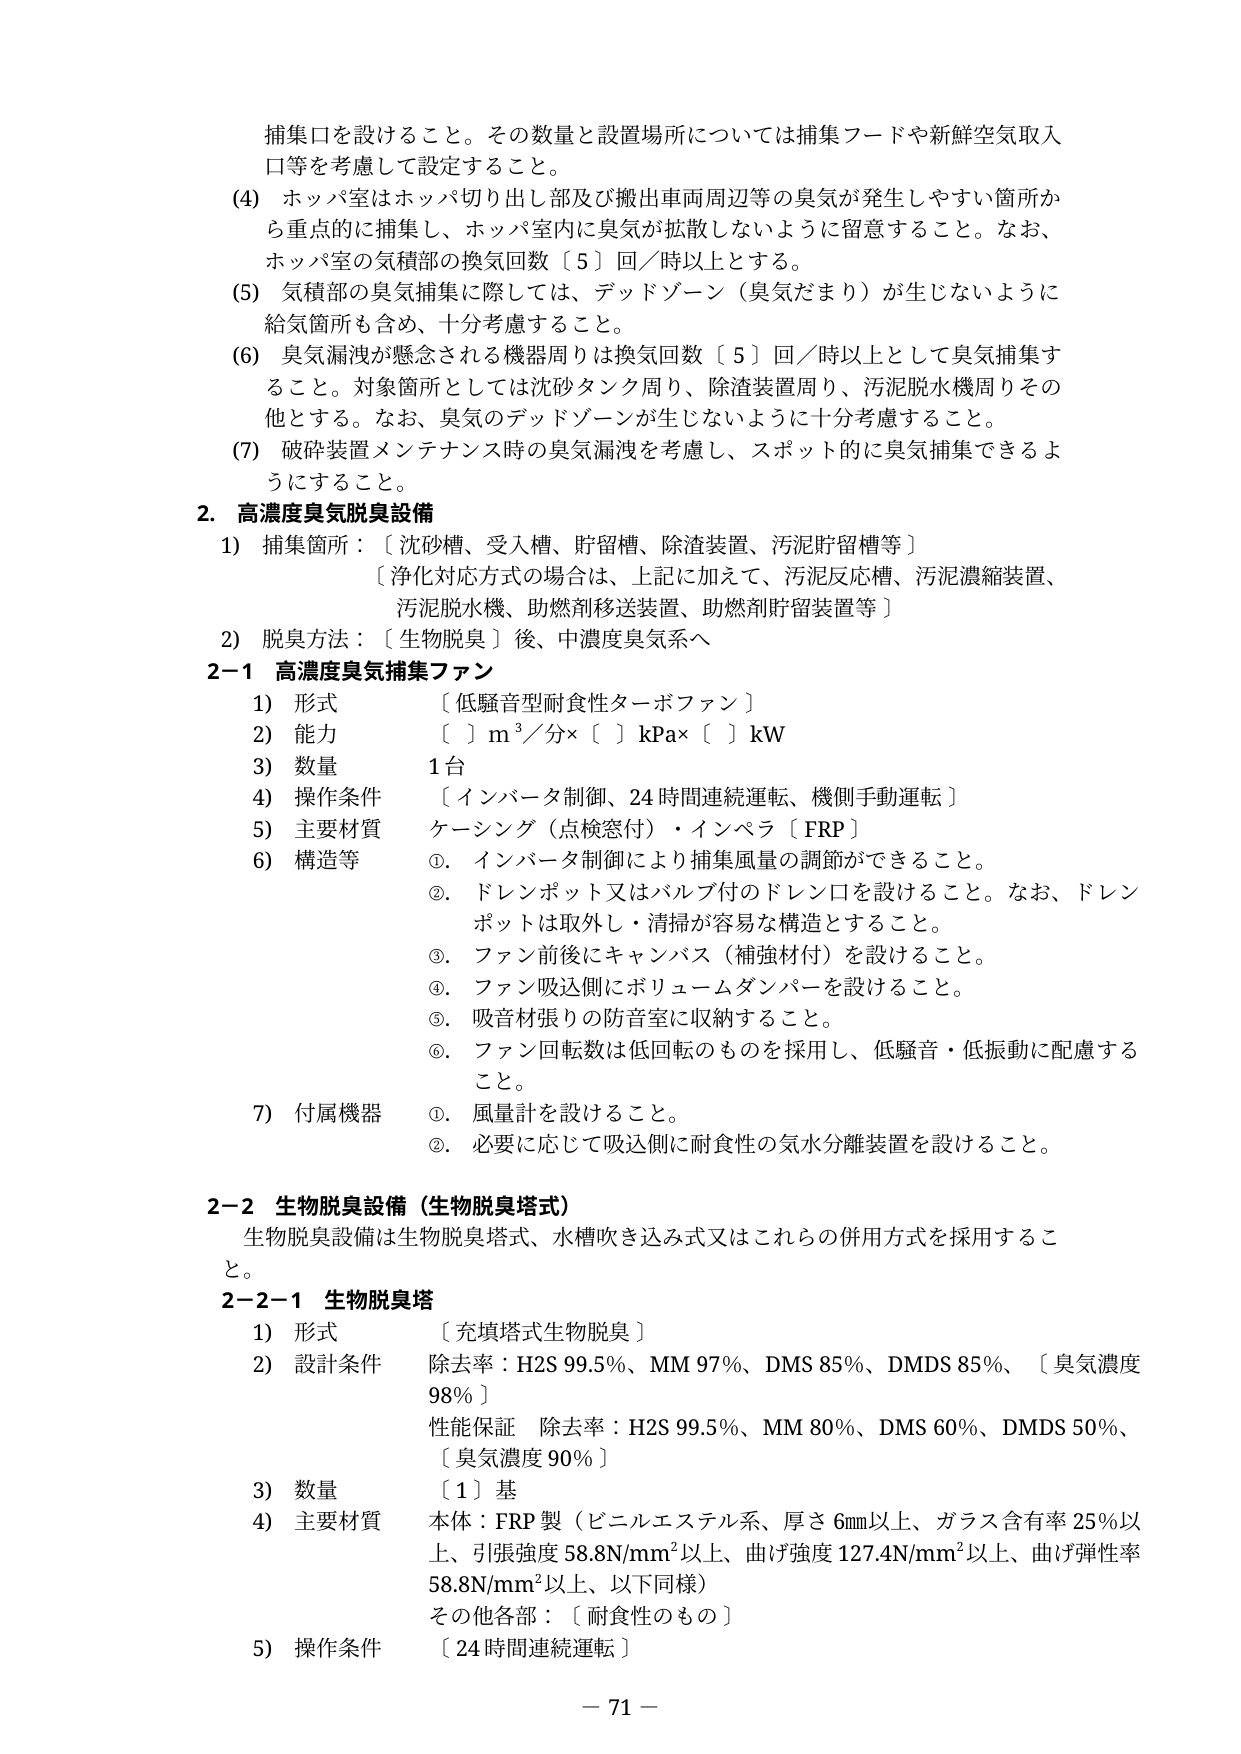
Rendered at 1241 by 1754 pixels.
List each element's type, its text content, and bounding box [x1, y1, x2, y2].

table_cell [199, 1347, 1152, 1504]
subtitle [232, 118, 1063, 181]
text 〔 浄化対応方式の場合は、上記に加えて、汚泥反応槽、汚泥濃縮装置、 [363, 559, 1063, 591]
subtitle 気積部の臭気捕集に際しては、デッドゾーン（臭気だまり）が生じないように給気箇所も含め、十分考慮すること。 [232, 276, 1063, 339]
subtitle 生物脱臭設備（生物脱臭塔式） [177, 1189, 1063, 1221]
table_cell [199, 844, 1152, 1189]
subtitle 高濃度臭気脱臭設備 [192, 496, 1063, 528]
subtitle ホッパ室はホッパ切り出し部及び搬出車両周辺等の臭気が発生しやすい箇所から重点的に捕集し、ホッパ室内に臭気が拡散しないように留意すること。なお、ホッパ室の気積部の換気回数〔 5 〕回／時以上とする。 [232, 181, 1063, 276]
subtitle 脱臭方法：〔 生物脱臭 〕後、中濃度臭気系へ [220, 622, 1063, 654]
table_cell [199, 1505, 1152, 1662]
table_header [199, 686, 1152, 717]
subtitle 臭気漏洩が懸念される機器周りは換気回数〔 5 〕回／時以上として臭気捕集すること。対象箇所としては沈砂タンク周り、除渣装置周り、汚泥脱水機周りその他とする。なお、臭気のデッドゾーンが生じないように十分考慮すること。 [232, 339, 1063, 433]
subtitle 高濃度臭気捕集ファン [177, 654, 1063, 686]
subtitle 破砕装置メンテナンス時の臭気漏洩を考慮し、スポット的に臭気捕集できるようにすること。 [232, 433, 1063, 496]
text 生物脱臭設備は生物脱臭塔式、水槽吹き込み式又はこれらの併用方式を採用すること。 [221, 1221, 1063, 1283]
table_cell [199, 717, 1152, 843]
subtitle 捕集箇所：〔 沈砂槽、受入槽、貯留槽、除渣装置、汚泥貯留槽等 〕 [220, 528, 1063, 559]
subtitle 生物脱臭塔 [221, 1283, 1063, 1315]
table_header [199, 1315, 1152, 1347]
text 汚泥脱水機、助燃剤移送装置、助燃剤貯留装置等 〕 [396, 591, 1063, 622]
